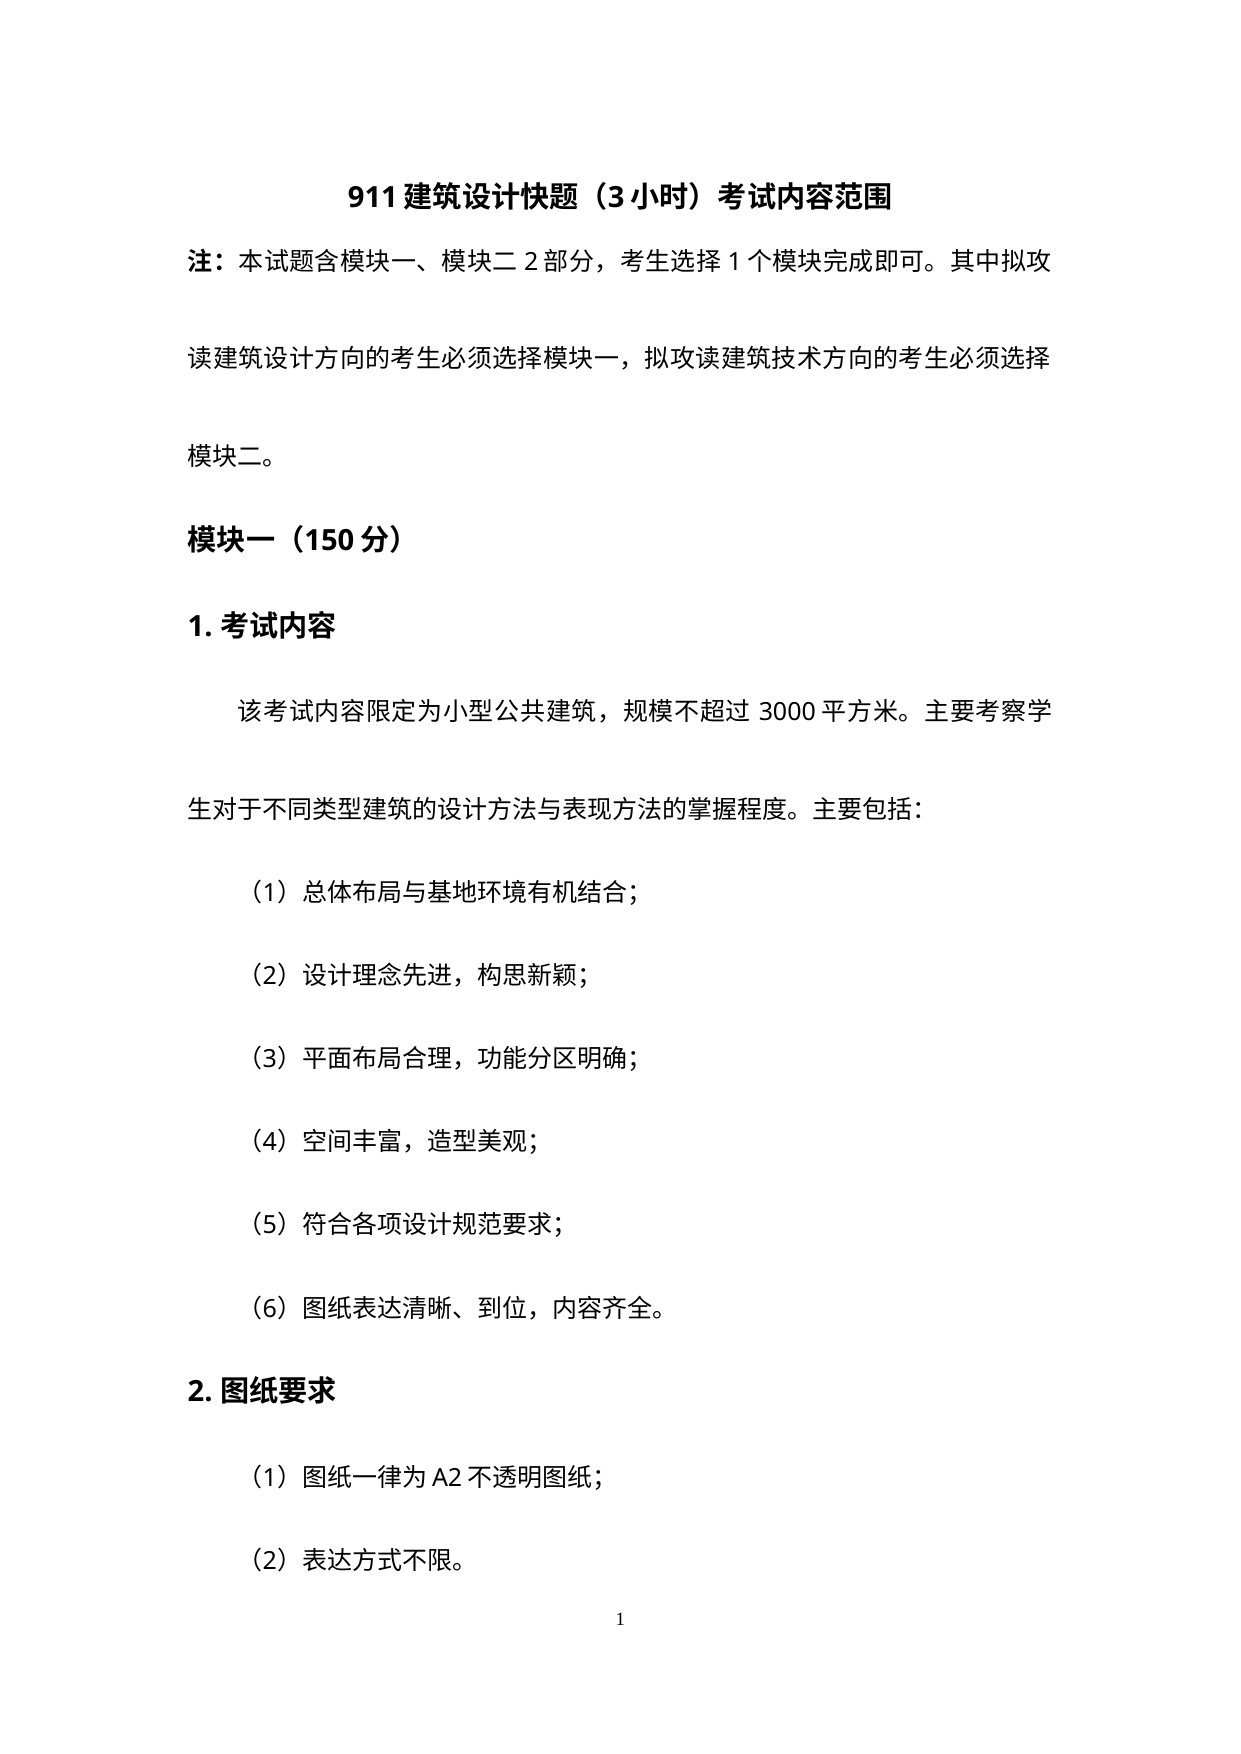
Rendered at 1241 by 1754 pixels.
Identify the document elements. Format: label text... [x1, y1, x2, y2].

text （4）空间丰富，造型美观； [187, 1107, 1053, 1172]
text （3）平面布局合理，功能分区明确； [187, 1024, 1053, 1089]
text 1. 考试内容 [187, 591, 1053, 656]
text （2）表达方式不限。 [187, 1526, 1053, 1591]
text 注：本试题含模块一、模块二2部分，考生选择1个模块完成即可。其中拟攻读建筑设计方向的考生必须选择模块一，拟攻读建筑技术方向的考生必须选择模块二。 [187, 227, 1053, 487]
text （1）总体布局与基地环境有机结合； [187, 858, 1053, 923]
text 该考试内容限定为小型公共建筑，规模不超过3000平方米。主要考察学生对于不同类型建筑的设计方法与表现方法的掌握程度。主要包括： [187, 677, 1053, 840]
text （1）图纸一律为A2不透明图纸； [187, 1443, 1053, 1508]
text （6）图纸表达清晰、到位，内容齐全。 [187, 1274, 1053, 1339]
text 911建筑设计快题（3小时）考试内容范围 [187, 162, 1053, 227]
text 模块一（150分） [187, 505, 1053, 570]
text （5）符合各项设计规范要求； [187, 1191, 1053, 1256]
text （2）设计理念先进，构思新颖； [187, 941, 1053, 1006]
text 2. 图纸要求 [187, 1357, 1053, 1422]
